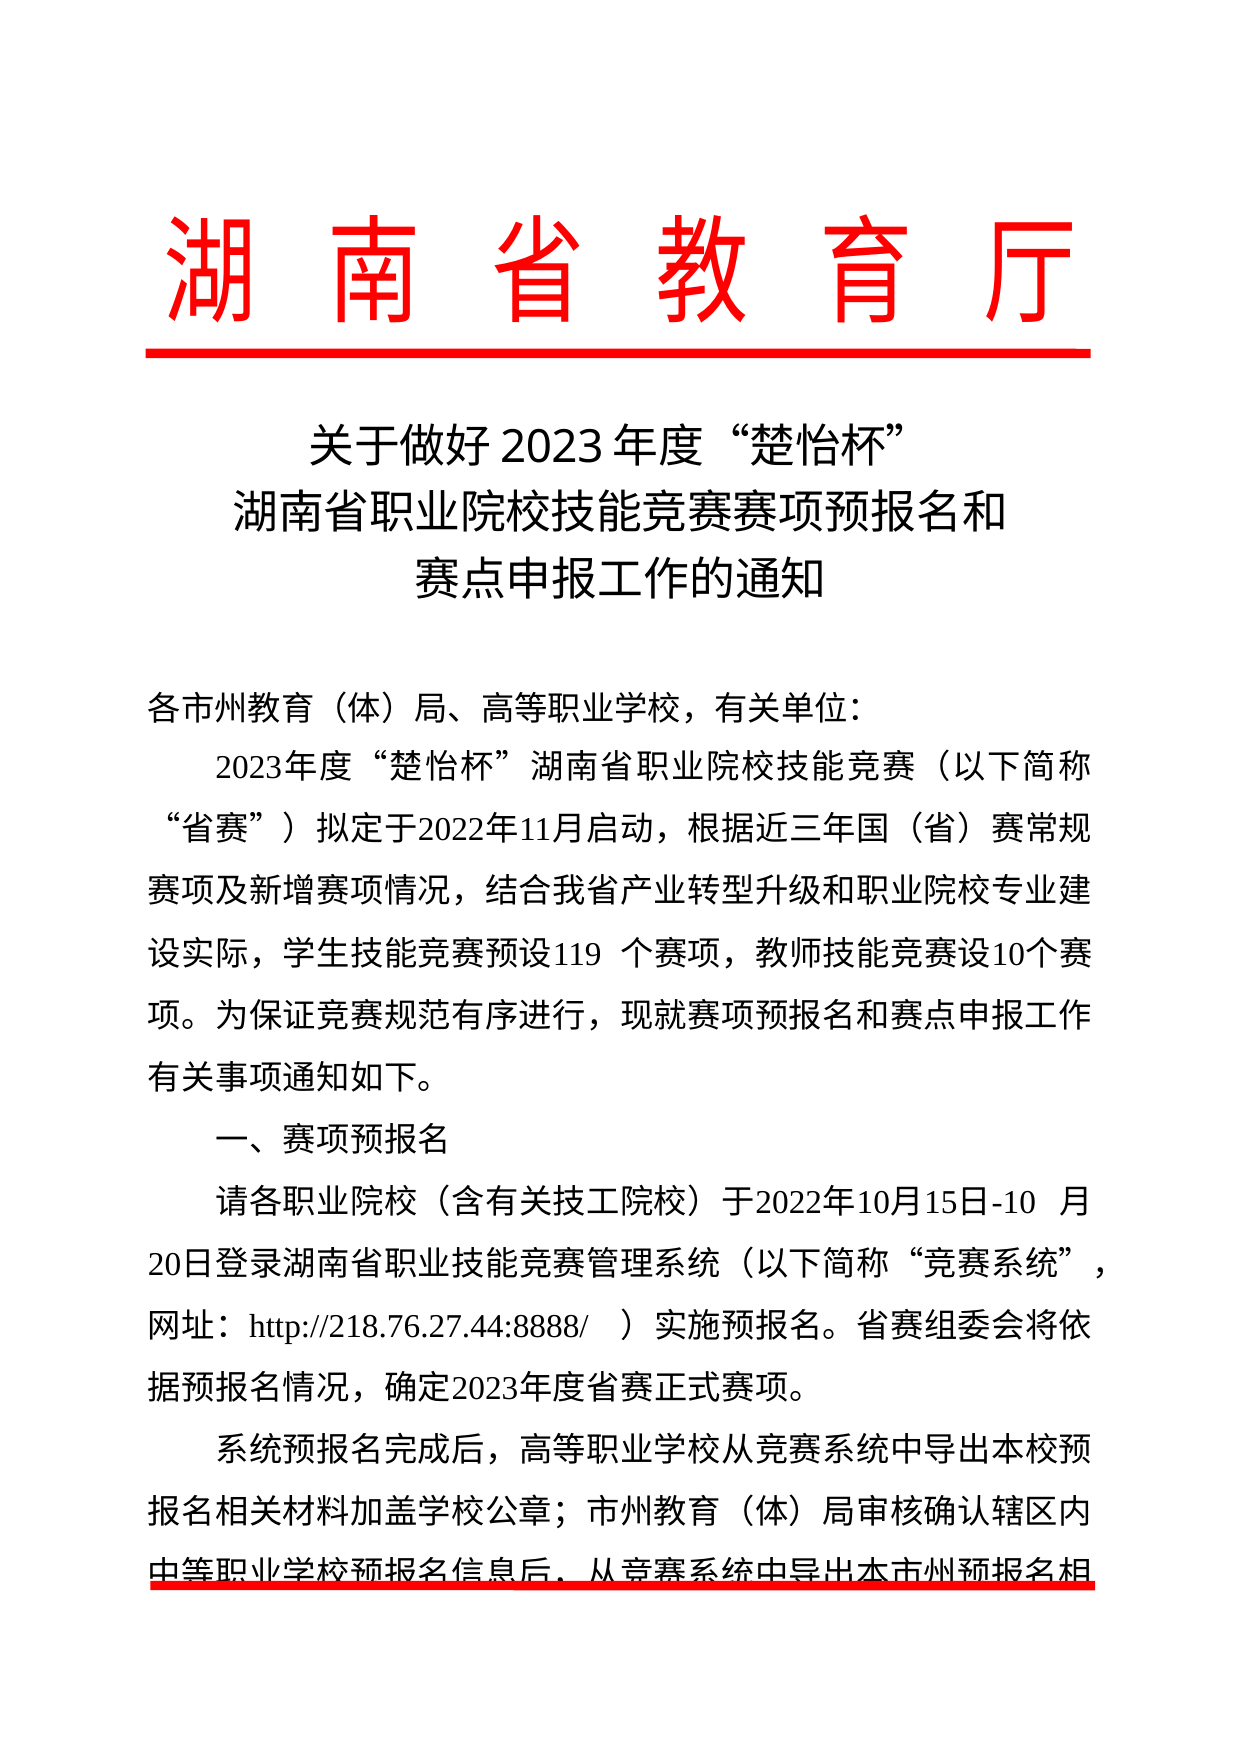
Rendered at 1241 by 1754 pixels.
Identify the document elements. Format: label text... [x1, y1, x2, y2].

table_header 湖南省教育厅 [152, 178, 1088, 347]
text 2023年度“楚怡杯”湖南省职业院校技能竞赛（以下简称“省赛”）拟定于2022年11月启动，根据近三年国（省）赛常规赛项及新增赛项情况，结合我省产业转型升级和职业院校专业建设实际，学生技能竞赛预设119个赛项，教师技能竞赛设10个赛项。为保证竞赛规范有序进行，现就赛项预报名和赛点申报工作有关事项通知如下。 [148, 733, 1093, 1106]
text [148, 1416, 1093, 1602]
text 赛点申报工作的通知 [148, 542, 1093, 608]
text 各市州教育（体）局、高等职业学校，有关单位： [148, 671, 1093, 733]
text 一、赛项预报名 [148, 1106, 1093, 1168]
text 请各职业院校（含有关技工院校）于2022年10月15日-10月20日登录湖南省职业技能竞赛管理系统（以下简称“竞赛系统”，网址：http://218.76.27.44:8888/）实施预报名。省赛组委会将依据预报名情况，确定2023年度省赛正式赛项。 [148, 1168, 1093, 1416]
text 关于做好2023年度“楚怡杯” [148, 409, 1093, 475]
text 湖南省职业院校技能竞赛赛项预报名和 [148, 475, 1093, 542]
